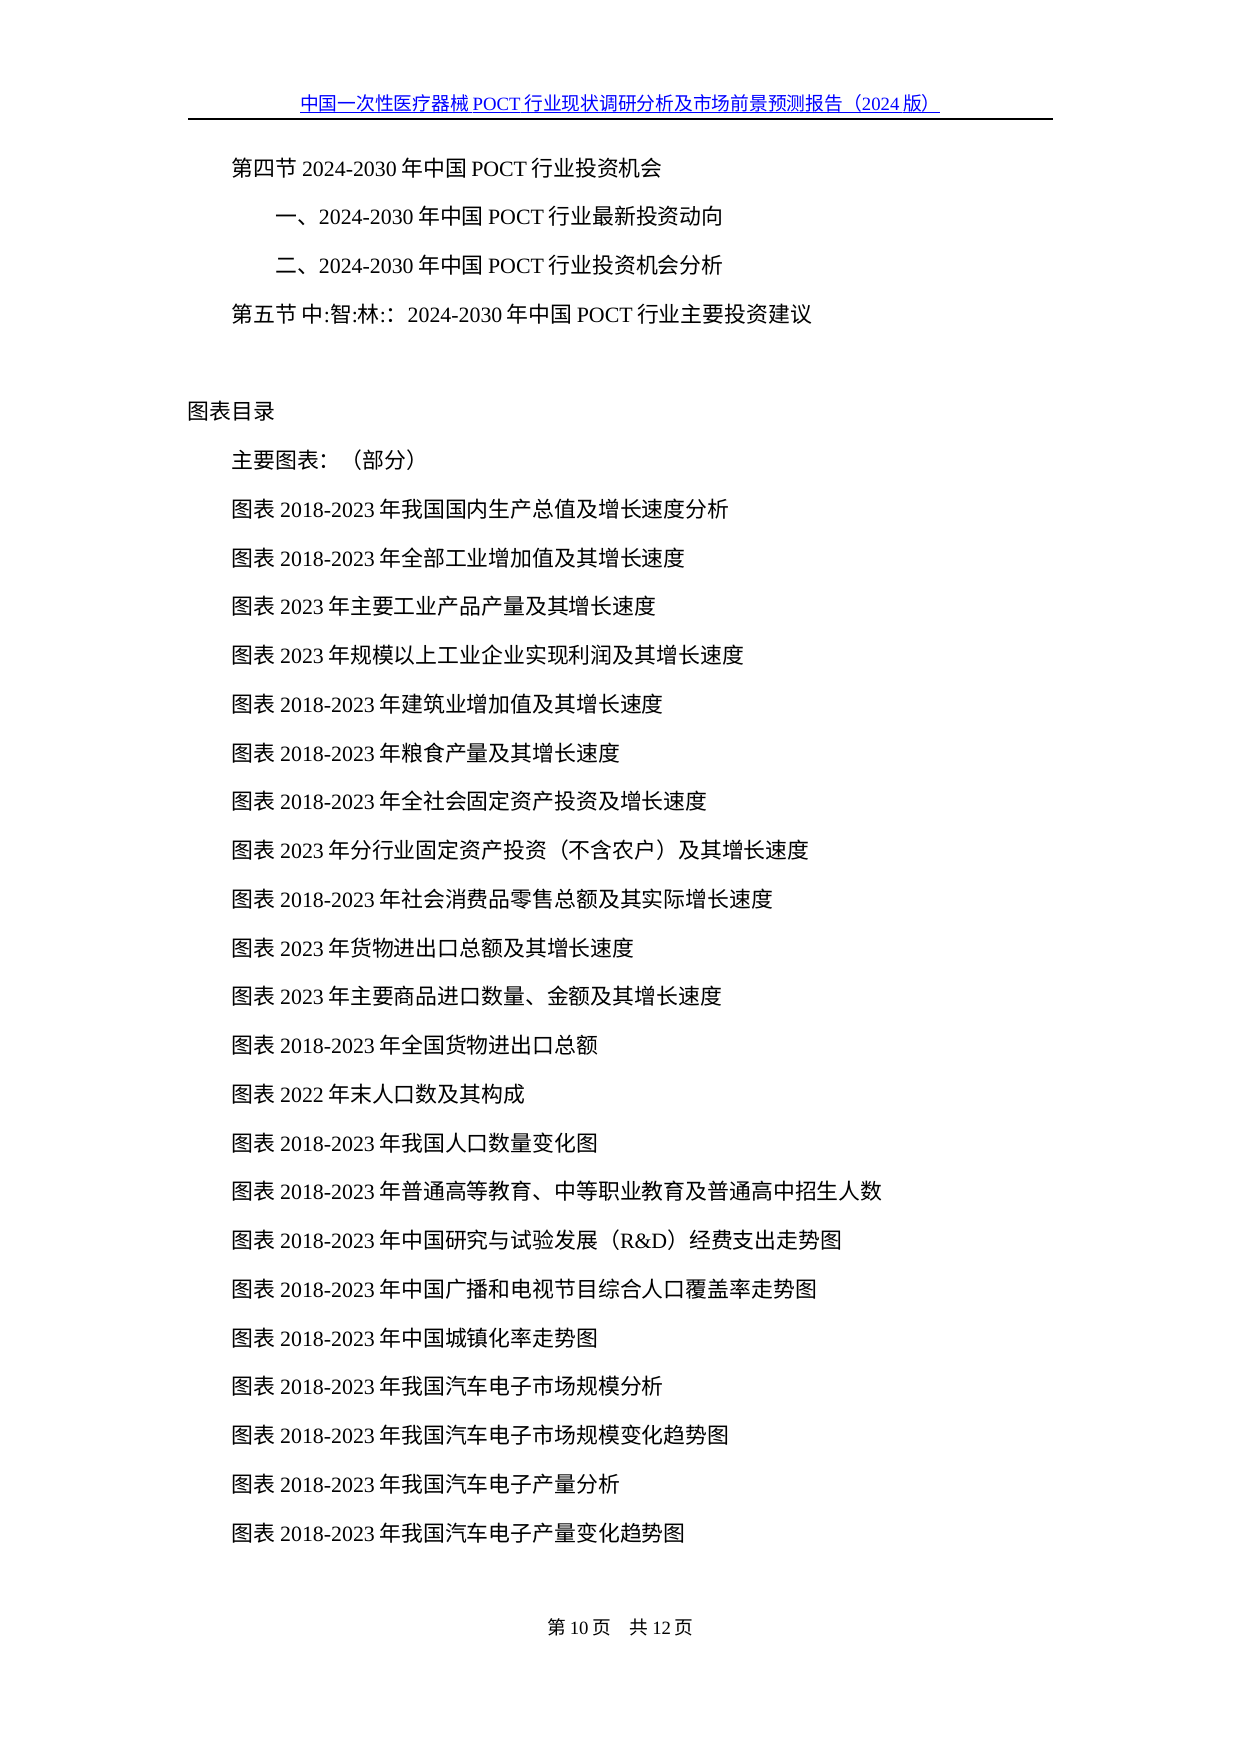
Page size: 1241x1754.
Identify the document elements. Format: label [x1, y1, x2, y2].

text [187, 150, 1053, 1548]
